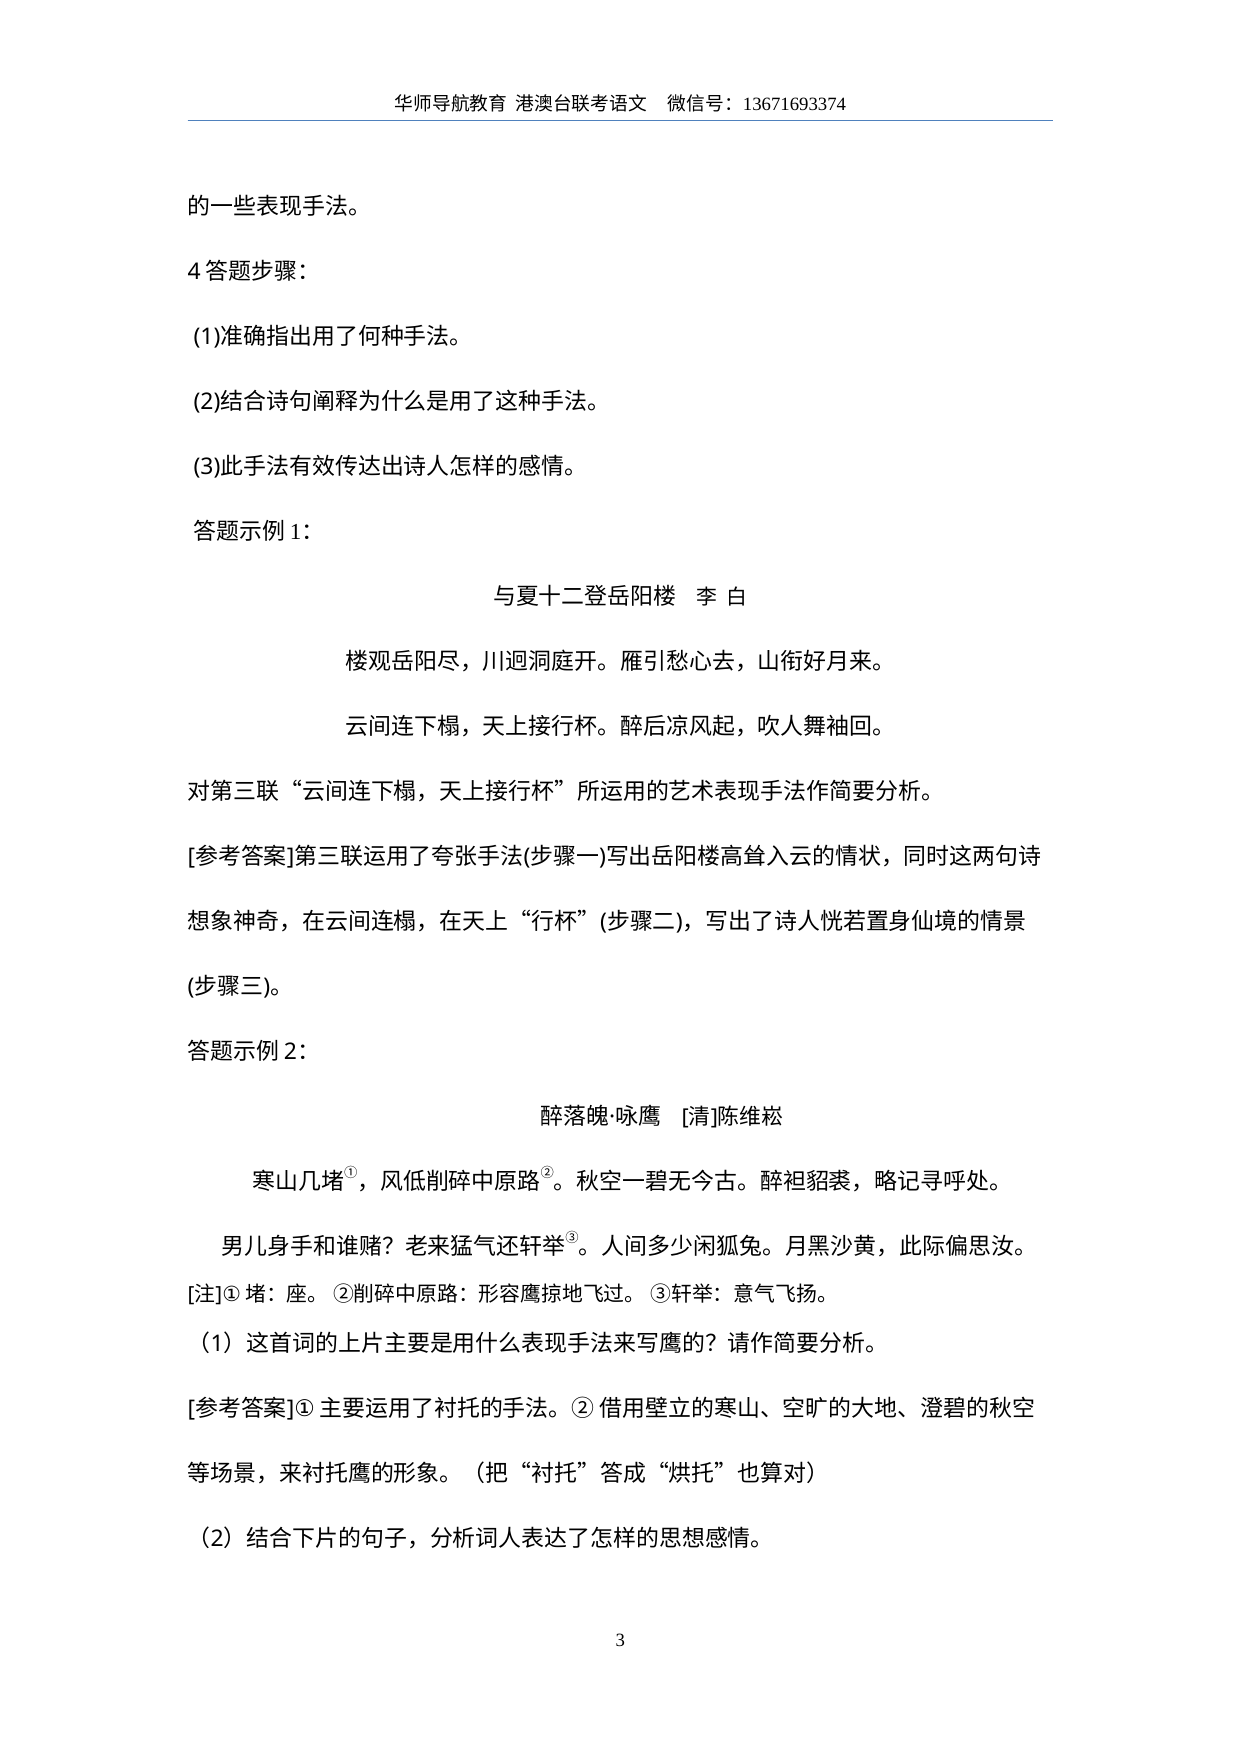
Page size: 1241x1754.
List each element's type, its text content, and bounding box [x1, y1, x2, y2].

text (2)结合诗句阐释为什么是用了这种手法。 [187, 367, 1053, 432]
text (3)此手法有效传达出诗人怎样的感情。 [187, 432, 1053, 497]
text [注]①堵：座。 ②削碎中原路：形容鹰掠地飞过。 ③轩举：意气飞扬。 [187, 1277, 1053, 1309]
text 云间连下榻，天上接行杯。醉后凉风起，吹人舞袖回。 [187, 692, 1053, 757]
text 与夏十二登岳阳楼 李 白 [187, 562, 1053, 627]
text 答题示例2： [187, 1017, 1053, 1082]
text (1)准确指出用了何种手法。 [187, 302, 1053, 367]
text 对第三联“云间连下榻，天上接行杯”所运用的艺术表现手法作简要分析。 [187, 757, 1053, 822]
text （2）结合下片的句子，分析词人表达了怎样的思想感情。 [187, 1504, 1053, 1569]
text 醉落魄·咏鹰 [清]陈维崧 [187, 1082, 1053, 1147]
text 答题示例1： [187, 497, 1053, 562]
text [187, 172, 1053, 237]
text 楼观岳阳尽，川迥洞庭开。雁引愁心去，山衔好月来。 [187, 627, 1053, 692]
text 寒山几堵①，风低削碎中原路②。秋空一碧无今古。醉袒貂裘，略记寻呼处。 [187, 1147, 1053, 1212]
text [参考答案]第三联运用了夸张手法(步骤一)写出岳阳楼高耸入云的情状，同时这两句诗想象神奇，在云间连榻，在天上“行杯”(步骤二)，写出了诗人恍若置身仙境的情景(步骤三)。 [187, 822, 1053, 1017]
text 男儿身手和谁赌？老来猛气还轩举③。人间多少闲狐兔。月黑沙黄，此际偏思汝。 [187, 1212, 1053, 1277]
text [参考答案]①主要运用了衬托的手法。② 借用壁立的寒山、空旷的大地、澄碧的秋空等场景，来衬托鹰的形象。（把“衬托”答成“烘托”也算对） [187, 1374, 1053, 1504]
text 4答题步骤： [187, 237, 1053, 302]
text （1）这首词的上片主要是用什么表现手法来写鹰的？请作简要分析。 [187, 1309, 1053, 1374]
